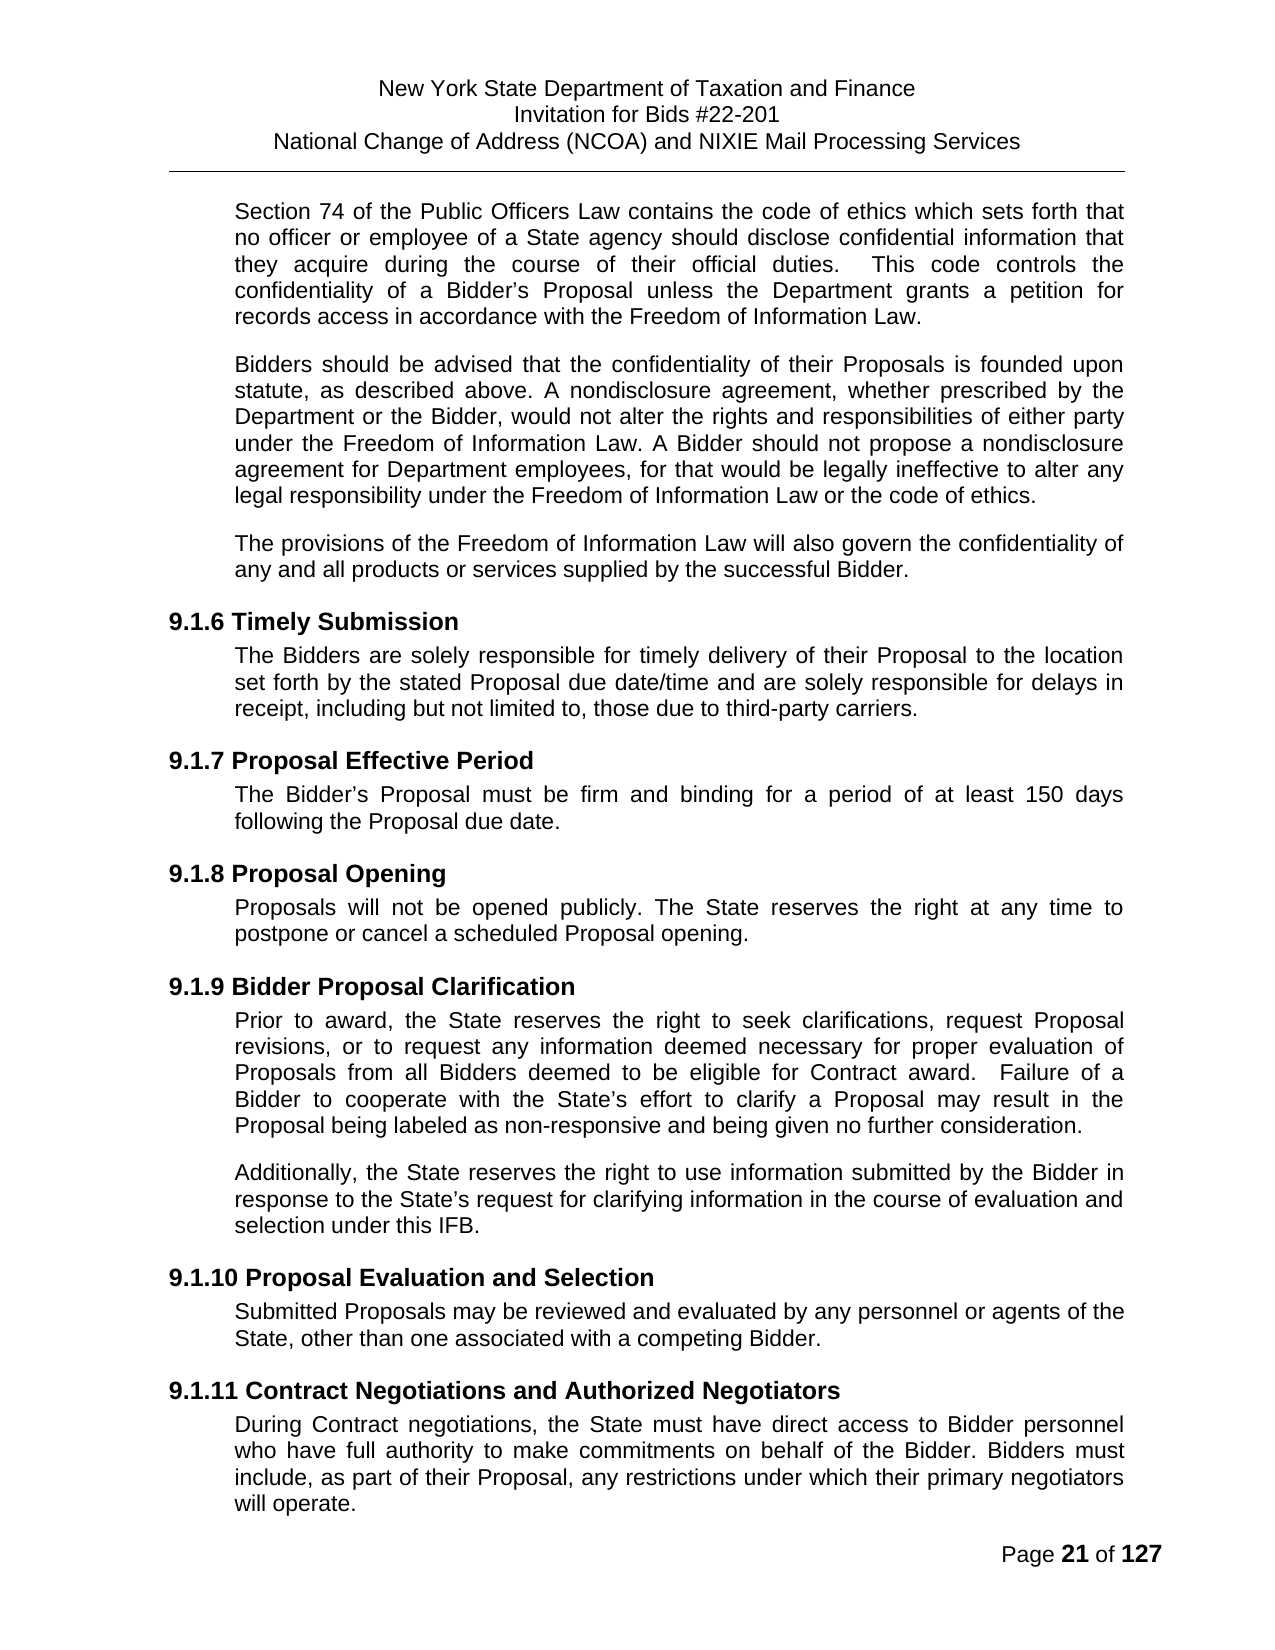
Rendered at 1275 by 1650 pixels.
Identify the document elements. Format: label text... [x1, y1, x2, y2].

list Proposal Effective Period [169, 746, 1125, 775]
list Contract Negotiations and Authorized Negotiators [169, 1376, 1125, 1405]
list Proposal Opening [169, 859, 1125, 888]
text Bidders should be advised that the confidentiality of their Proposals is founded upon statute, as described above. A nondisclosure agreement, whether prescribed by the Department or the Bidder, would not alter the rights and responsibilities of either party under the Freedom of Information Law. A Bidder should not propose a nondisclosure agreement for Department employees, for that would be legally ineffective to alter any legal responsibility under the Freedom of Information Law or the code of ethics. [234, 351, 1125, 509]
text The provisions of the Freedom of Information Law will also govern the confidentiality of any and all products or services supplied by the successful Bidder. [234, 529, 1125, 582]
list Bidder Proposal Clarification [169, 972, 1125, 1000]
text Additionally, the State reserves the right to use information submitted by the Bidder in response to the State’s request for clarifying information in the course of evaluation and selection under this IFB. [234, 1159, 1125, 1238]
text The Bidders are solely responsible for timely delivery of their Proposal to the location set forth by the stated Proposal due date/time and are solely responsible for delays in receipt, including but not limited to, those due to third-party carriers. [234, 642, 1125, 721]
list Timely Submission [169, 607, 1125, 636]
text The Bidder’s Proposal must be firm and binding for a period of at least 150 days following the Proposal due date. [234, 781, 1125, 834]
text Section 74 of the Public Officers Law contains the code of ethics which sets forth that no officer or employee of a State agency should disclose confidential information that they acquire during the course of their official duties. This code controls the confidentiality of a Bidder’s Proposal unless the Department grants a petition for records access in accordance with the Freedom of Information Law. [234, 198, 1125, 330]
text Proposals will not be opened publicly. The State reserves the right at any time to postpone or cancel a scheduled Proposal opening. [234, 894, 1125, 947]
text During Contract negotiations, the State must have direct access to Bidder personnel who have full authority to make commitments on behalf of the Bidder. Bidders must include, as part of their Proposal, any restrictions under which their primary negotiators will operate. [234, 1411, 1125, 1516]
text Prior to award, the State reserves the right to seek clarifications, request Proposal revisions, or to request any information deemed necessary for proper evaluation of Proposals from all Bidders deemed to be eligible for Contract award. Failure of a Bidder to cooperate with the State’s effort to clarify a Proposal may result in the Proposal being labeled as non-responsive and being given no further consideration. [234, 1007, 1125, 1138]
list Proposal Evaluation and Selection [169, 1263, 1125, 1292]
text Submitted Proposals may be reviewed and evaluated by any personnel or agents of the State, other than one associated with a competing Bidder. [234, 1298, 1125, 1351]
